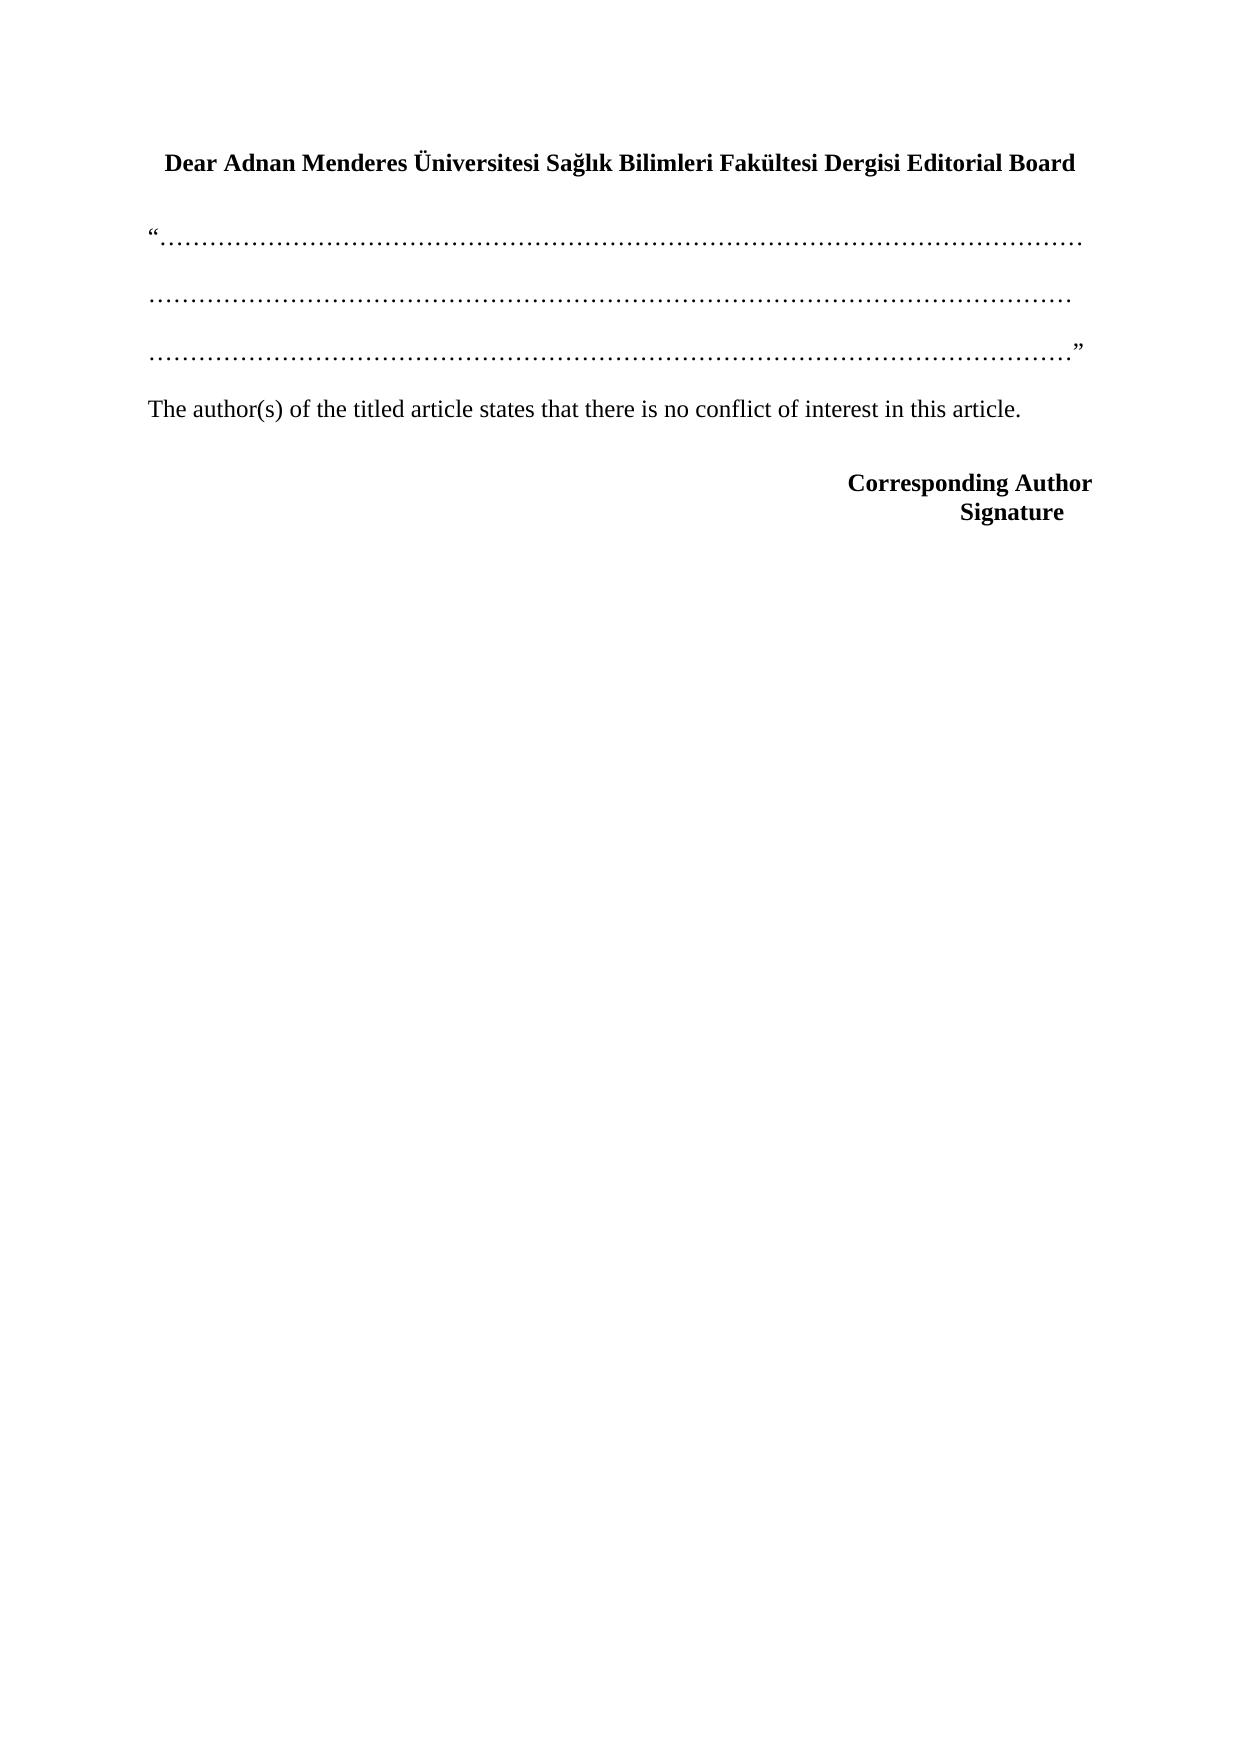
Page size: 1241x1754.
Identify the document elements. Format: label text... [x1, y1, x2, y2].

text Signature [148, 497, 1093, 526]
text “………………………………………………………………………………………………………………………………………………………………………………………………………………………………………………………………………………………………………”The author(s) of the titled article states that there is no conflict of interest in this article. [148, 222, 1093, 423]
text Corresponding Author [148, 468, 1093, 497]
text Dear Adnan Menderes Üniversitesi Sağlık Bilimleri Fakültesi Dergisi Editorial Board [148, 148, 1093, 176]
